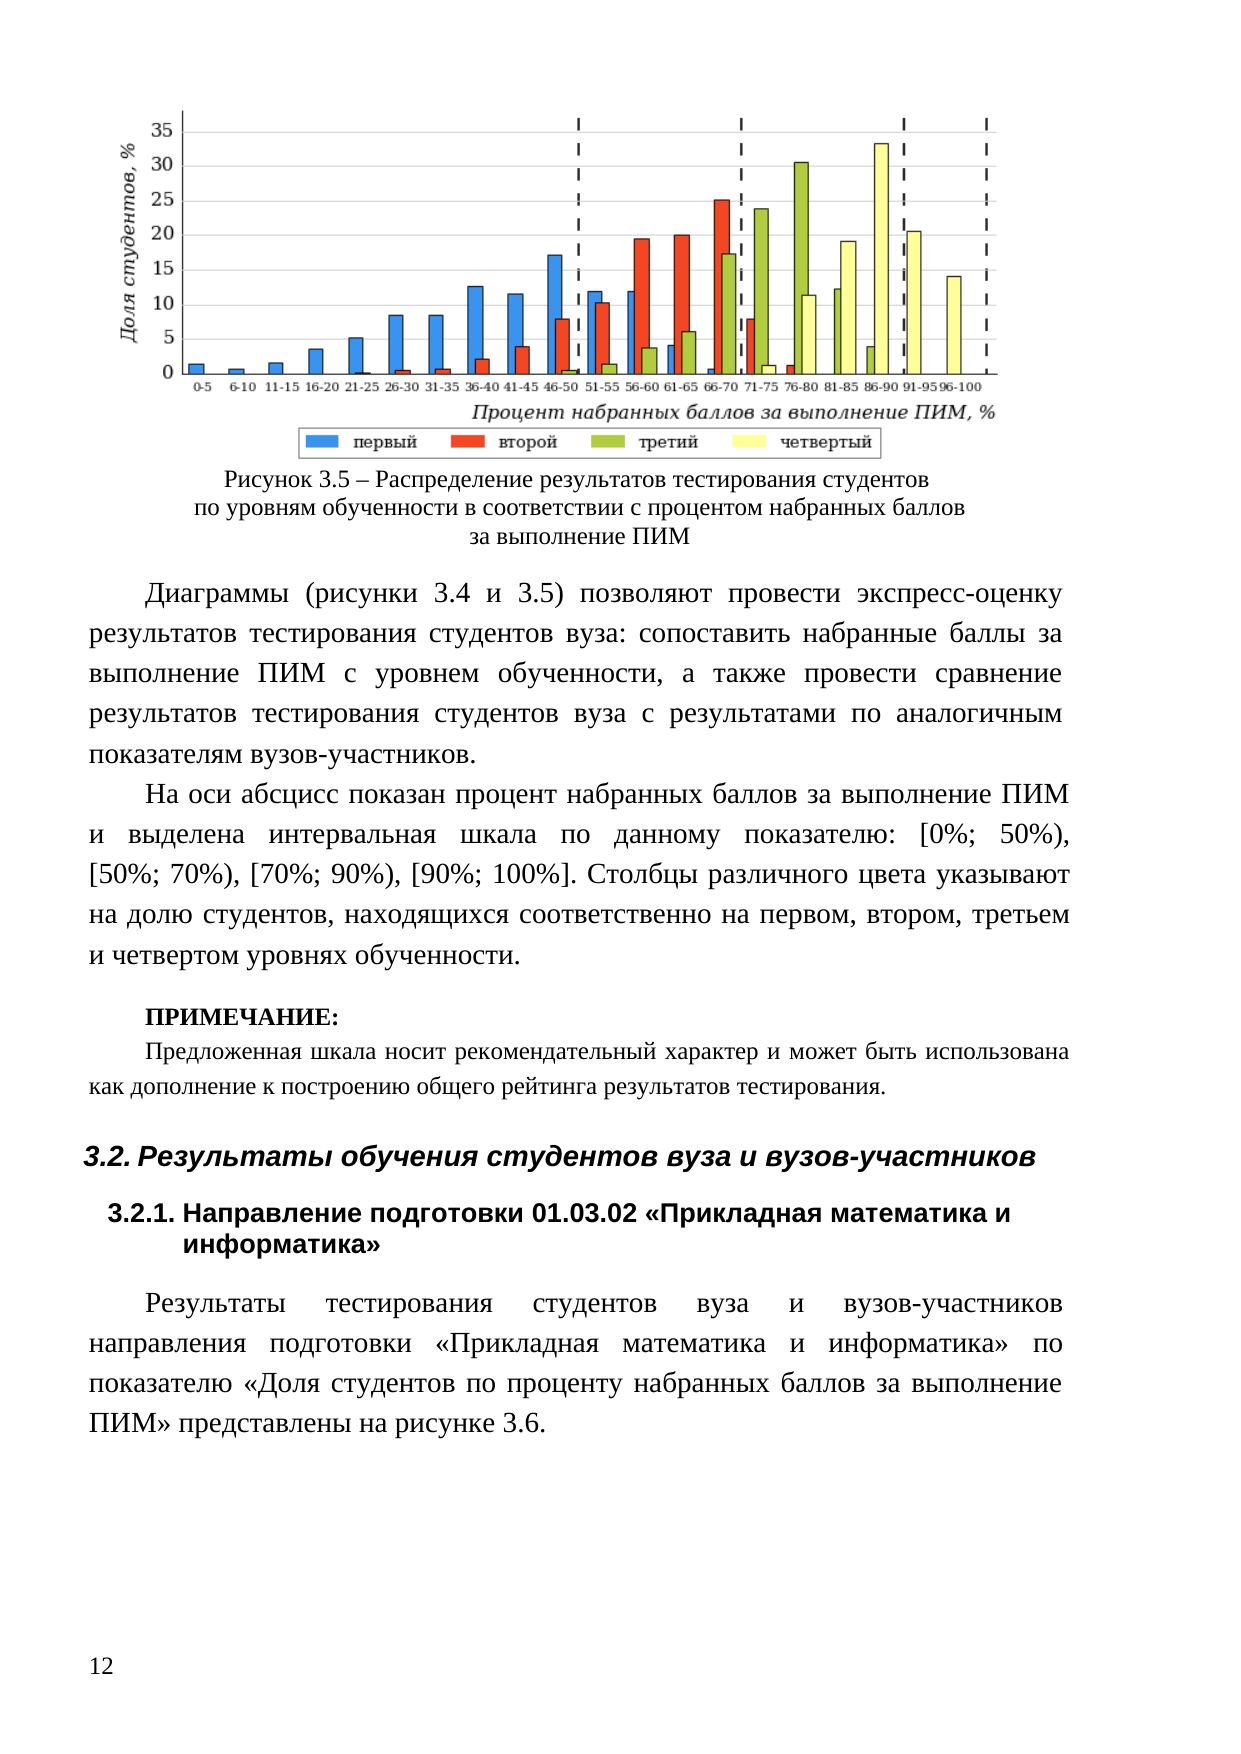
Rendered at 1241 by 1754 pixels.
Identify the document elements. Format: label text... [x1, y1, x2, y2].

text ПРИМЕЧАНИЕ: [89, 1002, 1071, 1031]
text Предложенная шкала носит рекомендательный характер и может быть использована как дополнение к построению общего рейтинга результатов тестирования. [89, 1036, 1071, 1100]
text Диаграммы (рисунки 3.4 и 3.5) позволяют провести экспресс-оценку результатов тестирования студентов вуза: сопоставить набранные баллы за выполнение ПИМ с уровнем обученности, а также провести сравнение результатов тестирования студентов вуза с результатами по аналогичным показателям вузов-участников. [89, 575, 1063, 769]
text На оси абсцисс показан процент набранных баллов за выполнение ПИМ и выделена интервальная шкала по данному показателю: [0%; 50%), [50%; 70%), [70%; 90%), [90%; 100%]. Столбцы различного цвета указывают на долю студентов, находящихся соответственно на первом, втором, третьем и четвертом уровнях обученности. [89, 776, 1071, 970]
subtitle Результаты обучения студентов вуза и вузов-участников [107, 1139, 1063, 1172]
picture [107, 88, 1053, 464]
text Результаты тестирования студентов вуза и вузов-участников направления подготовки «Прикладная математика и информатика» по показателю «Доля студентов по проценту набранных баллов за выполнение ПИМ» представлены на рисунке 3.6. [89, 1285, 1063, 1439]
subtitle Направление подготовки 01.03.02 «Прикладная математика и информатика» [107, 1197, 1063, 1260]
